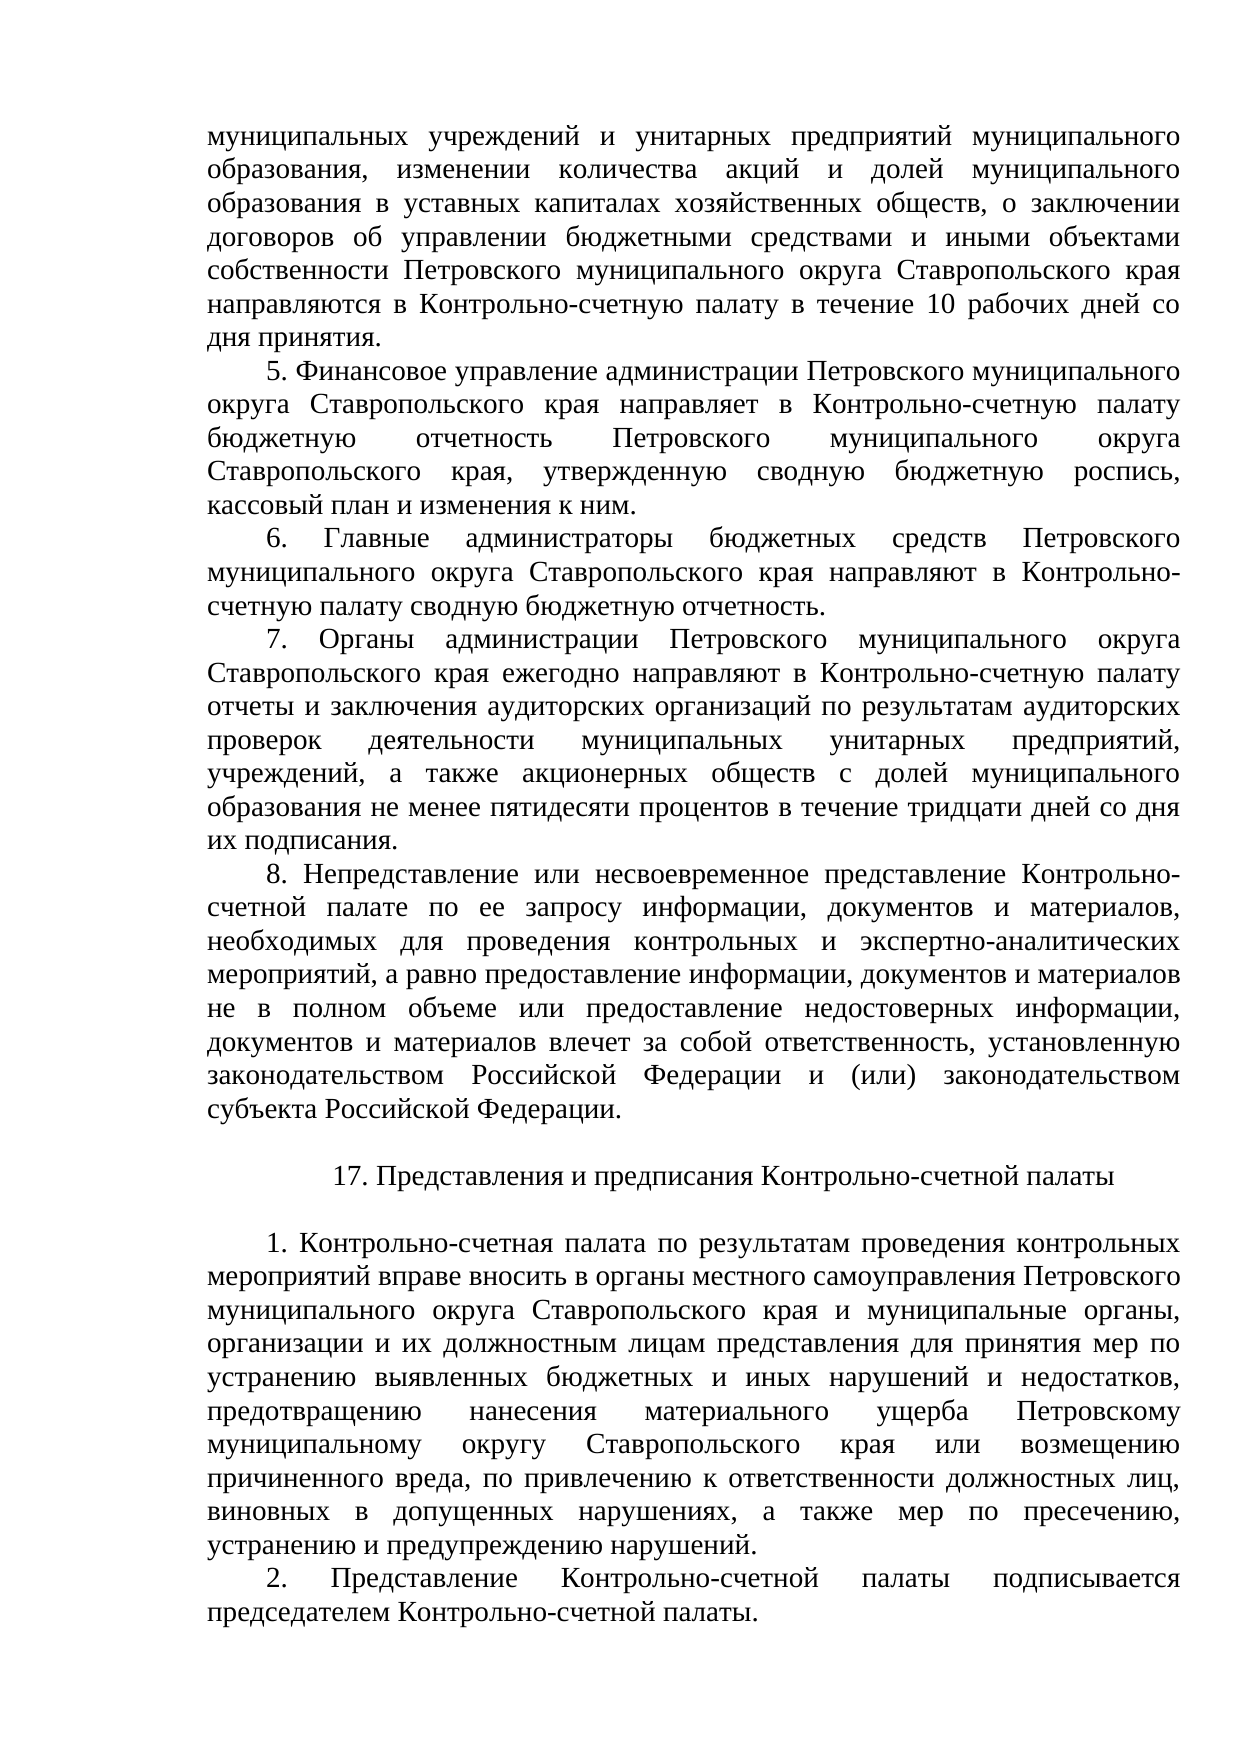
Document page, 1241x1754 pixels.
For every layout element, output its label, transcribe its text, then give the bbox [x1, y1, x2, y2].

text 6. Главные администраторы бюджетных средств Петровского муниципального округа Ставропольского края направляют в Контрольно-счетную палату сводную бюджетную отчетность. [207, 521, 1181, 621]
text 7. Органы администрации Петровского муниципального округа Ставропольского края ежегодно направляют в Контрольно-счетную палату отчеты и заключения аудиторских организаций по результатам аудиторских проверок деятельности муниципальных унитарных предприятий, учреждений, а также акционерных обществ с долей муниципального образования не менее пятидесяти процентов в течение тридцати дней со дня их подписания. [207, 621, 1181, 856]
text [207, 118, 1181, 353]
text 1. Контрольно-счетная палата по результатам проведения контрольных мероприятий вправе вносить в органы местного самоуправления Петровского муниципального округа Ставропольского края и муниципальные органы, организации и их должностным лицам представления для принятия мер по устранению выявленных бюджетных и иных нарушений и недостатков, предотвращению нанесения материального ущерба Петровскому муниципальному округу Ставропольского края или возмещению причиненного вреда, по привлечению к ответственности должностных лиц, виновных в допущенных нарушениях, а также мер по пресечению, устранению и предупреждению нарушений. [207, 1225, 1181, 1560]
text 2. Представление Контрольно-счетной палаты подписывается председателем Контрольно-счетной палаты. [207, 1560, 1181, 1627]
text 17. Представления и предписания Контрольно-счетной палаты [207, 1158, 1181, 1191]
text 8. Непредставление или несвоевременное представление Контрольно-счетной палате по ее запросу информации, документов и материалов, необходимых для проведения контрольных и экспертно-аналитических мероприятий, а равно предоставление информации, документов и материалов не в полном объеме или предоставление недостоверных информации, документов и материалов влечет за собой ответственность, установленную законодательством Российской Федерации и (или) законодательством субъекта Российской Федерации. [207, 856, 1181, 1124]
text 5. Финансовое управление администрации Петровского муниципального округа Ставропольского края направляет в Контрольно-счетную палату бюджетную отчетность Петровского муниципального округа Ставропольского края, утвержденную сводную бюджетную роспись, кассовый план и изменения к ним. [207, 353, 1181, 521]
